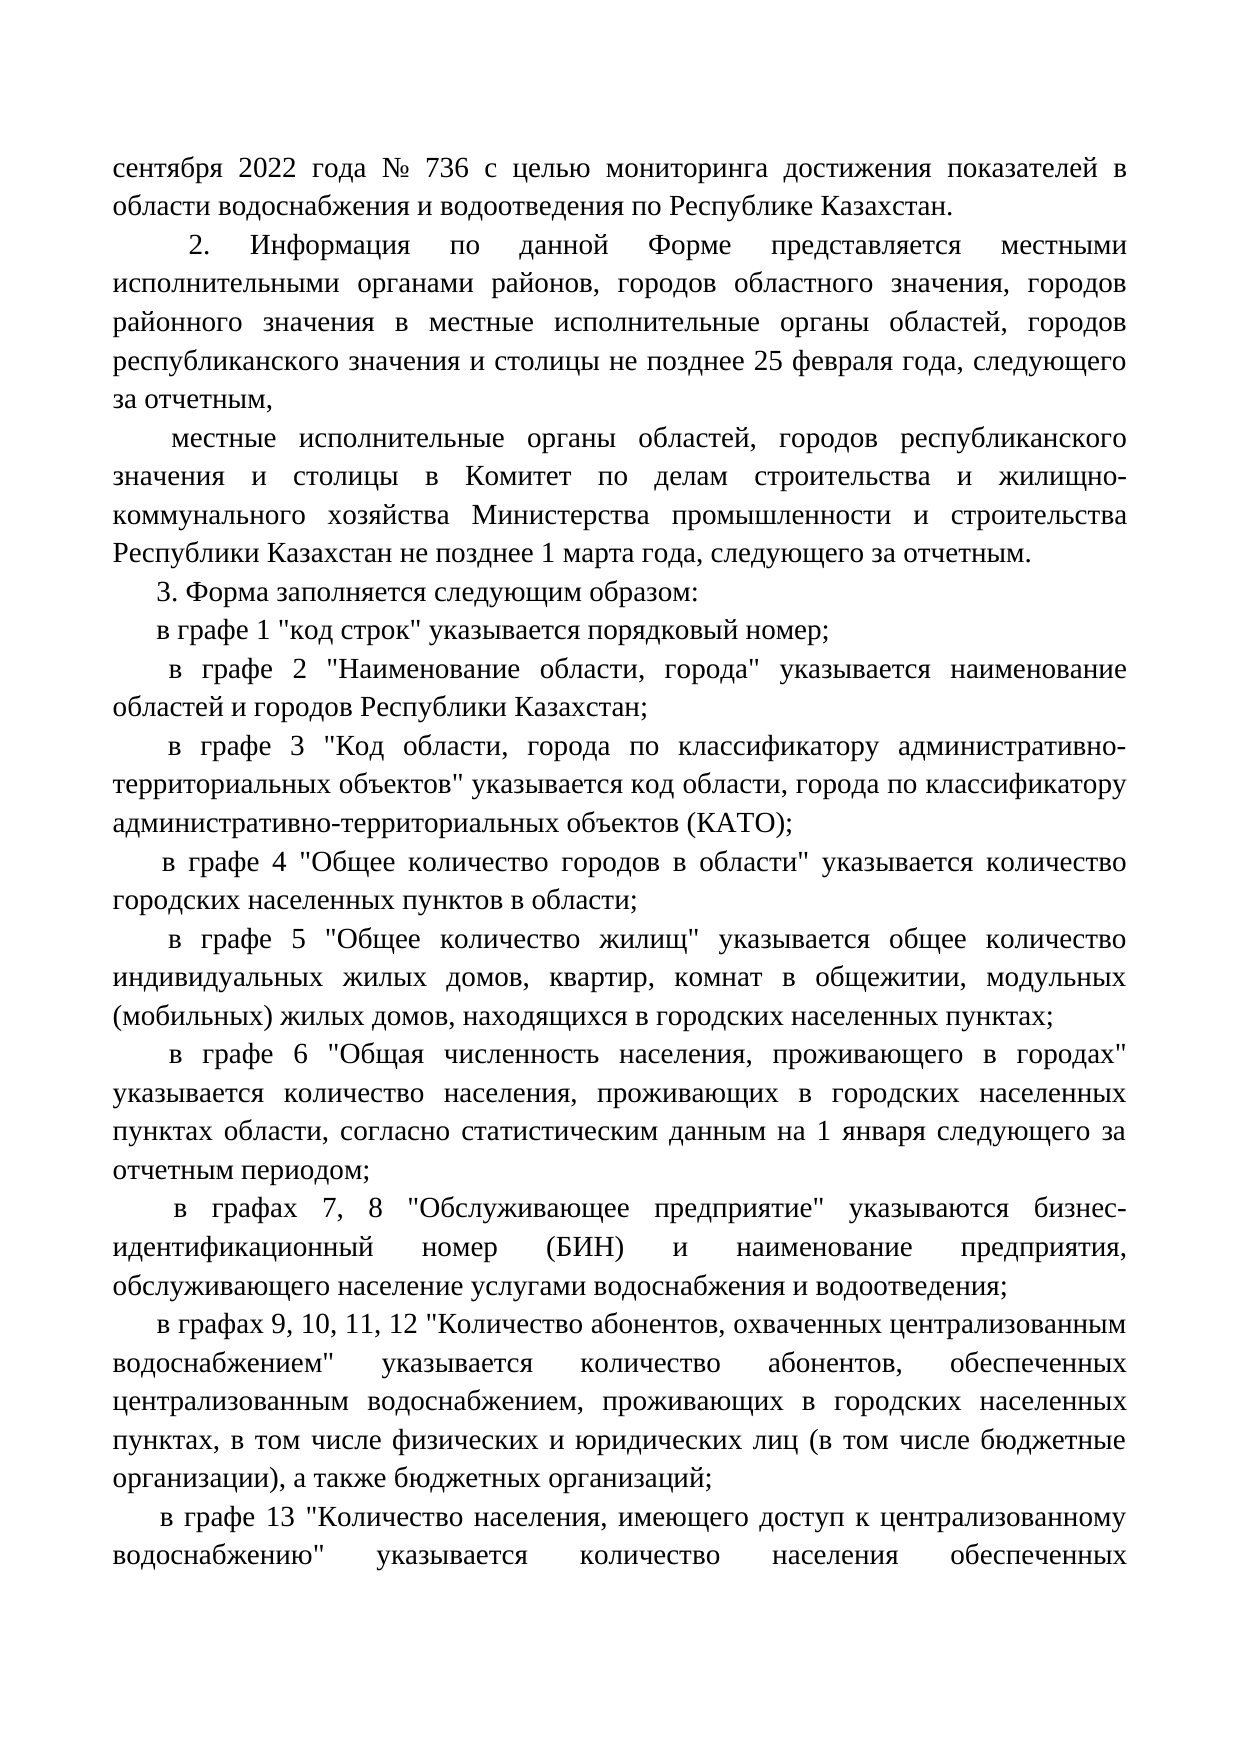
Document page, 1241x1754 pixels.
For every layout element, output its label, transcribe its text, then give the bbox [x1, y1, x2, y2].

text в графе 2 "Наименование области, города" указывается наименование областей и городов Республики Казахстан; [112, 651, 1128, 723]
text в графе 6 "Общая численность населения, проживающего в городах" указывается количество населения, проживающих в городских населенных пунктах области, согласно статистическим данным на 1 января следующего за отчетным периодом; [112, 1036, 1128, 1186]
text 2. Информация по данной Форме представляется местными исполнительными органами районов, городов областного значения, городов районного значения в местные исполнительные органы областей, городов республиканского значения и столицы не позднее 25 февраля года, следующего за отчетным, [112, 227, 1128, 415]
text в графах 9, 10, 11, 12 "Количество абонентов, охваченных централизованным водоснабжением" указывается количество абонентов, обеспеченных централизованным водоснабжением, проживающих в городских населенных пунктах, в том числе физических и юридических лиц (в том числе бюджетные организации), а также бюджетных организаций; [112, 1306, 1128, 1494]
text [112, 150, 1128, 222]
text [112, 1499, 1128, 1571]
text в графе 5 "Общее количество жилищ" указывается общее количество индивидуальных жилых домов, квартир, комнат в общежитии, модульных (мобильных) жилых домов, находящихся в городских населенных пунктах; [112, 921, 1128, 1031]
text в графе 1 "код строк" указывается порядковый номер; [112, 612, 1128, 646]
text 3. Форма заполняется следующим образом: [112, 574, 1128, 607]
text в графах 7, 8 "Обслуживающее предприятие" указываются бизнес-идентификационный номер (БИН) и наименование предприятия, обслуживающего население услугами водоснабжения и водоотведения; [112, 1191, 1128, 1301]
text местные исполнительные органы областей, городов республиканского значения и столицы в Комитет по делам строительства и жилищно-коммунального хозяйства Министерства промышленности и строительства Республики Казахстан не позднее 1 марта года, следующего за отчетным. [112, 420, 1128, 569]
text в графе 3 "Код области, города по классификатору административно-территориальных объектов" указывается код области, города по классификатору административно-территориальных объектов (КАТО); [112, 728, 1128, 839]
text в графе 4 "Общее количество городов в области" указывается количество городских населенных пунктов в области; [112, 844, 1128, 916]
